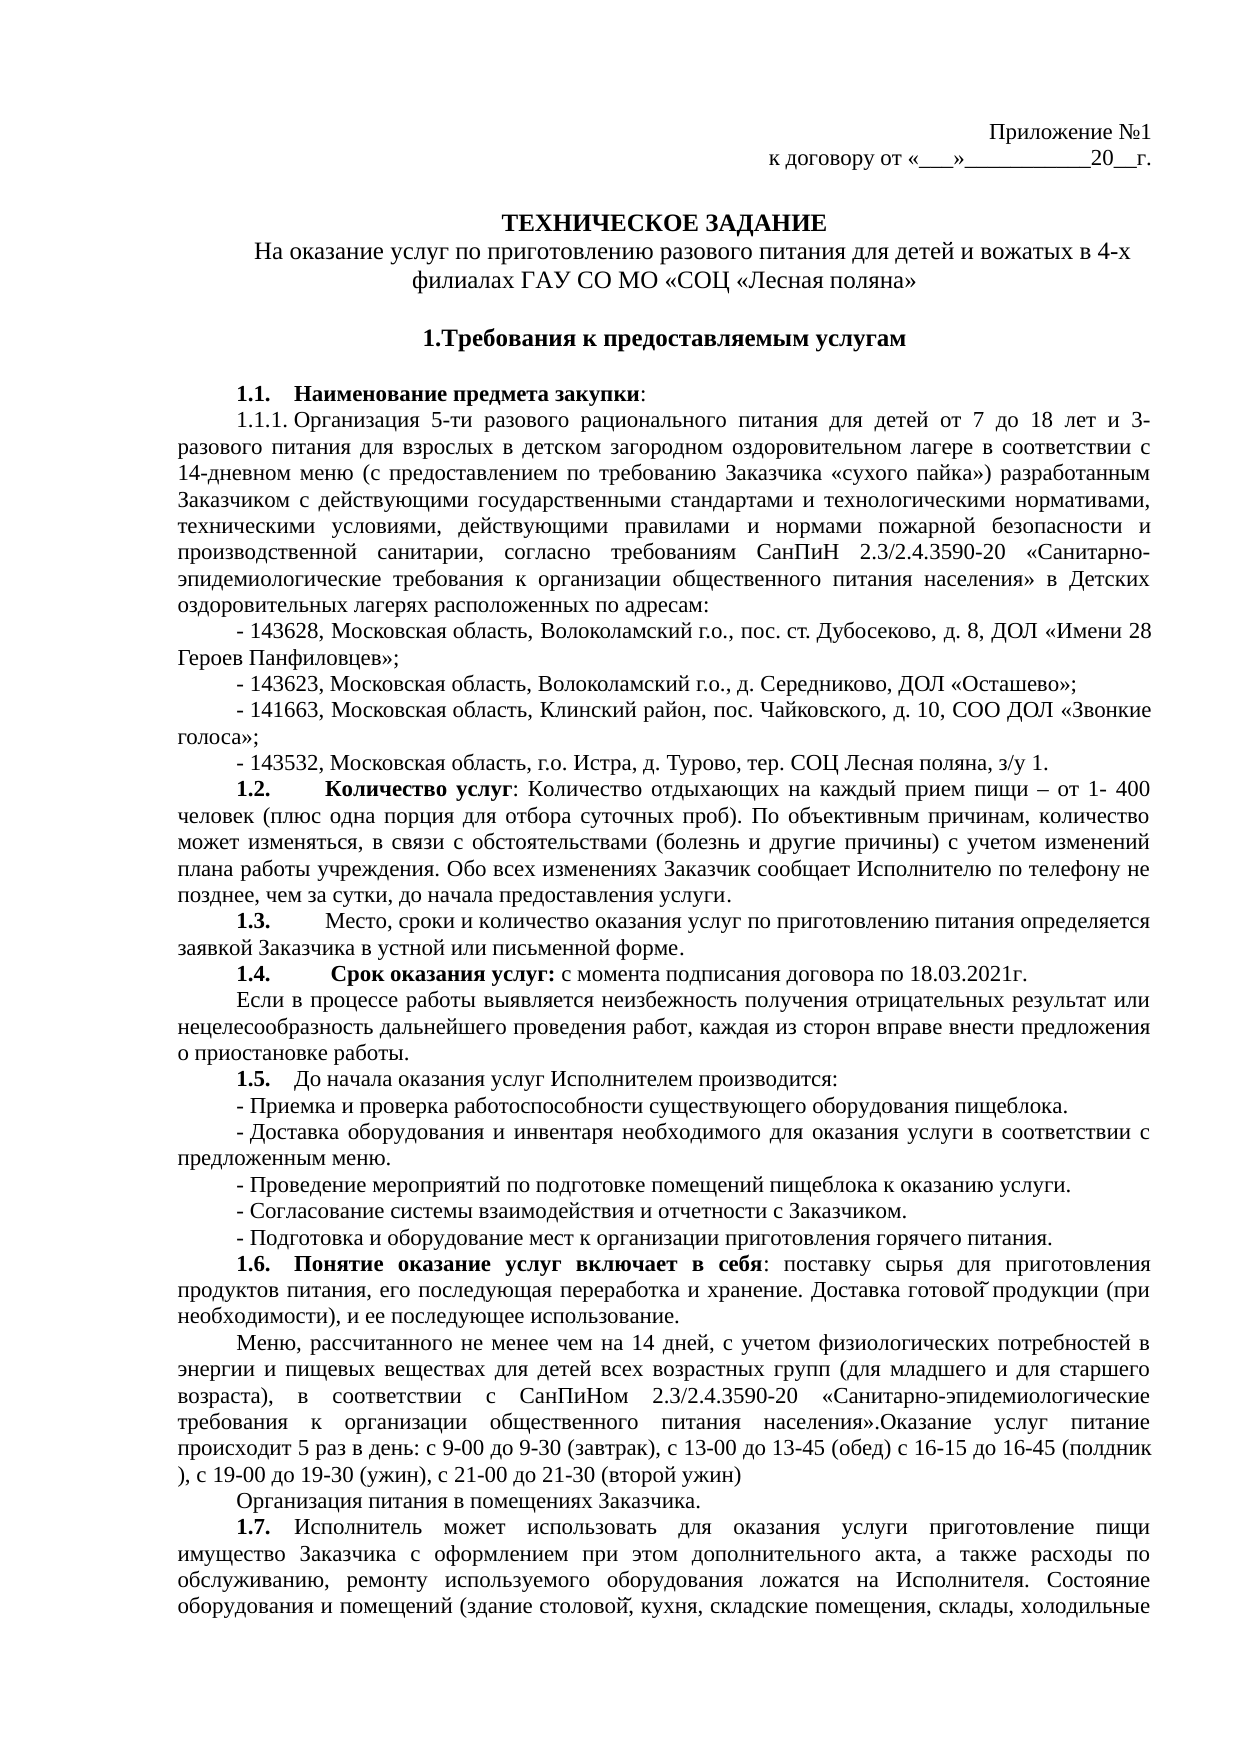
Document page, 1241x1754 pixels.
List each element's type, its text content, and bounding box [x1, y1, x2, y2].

list Организация питания в помещениях Заказчика. [177, 1487, 1152, 1513]
list Место, сроки и количество оказания услуг по приготовлению питания определяется заявкой Заказчика в устной или письменной форме. [177, 907, 1152, 960]
text Приложение №1 [177, 118, 1152, 144]
text 1.Требования к предоставляемым услугам [177, 323, 1152, 351]
text Если в процессе работы выявляется неизбежность получения отрицательных результат или нецелесообразность дальнейшего проведения работ, каждая из сторон вправе внести предложения о приостановке работы. [177, 986, 1152, 1065]
list - 141663, Московская область, Клинский район, пос. Чайковского, д. 10, СОО ДОЛ «Звонкие голоса»; [177, 696, 1152, 749]
text На оказание услуг по приготовлению разового питания для детей и вожатых в 4-х филиалах ГАУ СО МО «СОЦ «Лесная поляна» [177, 236, 1152, 294]
text - Приемка и проверка работоспособности существующего оборудования пищеблока. [177, 1092, 1152, 1118]
text - Согласование системы взаимодействия и отчетности с Заказчиком. [177, 1197, 1152, 1223]
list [177, 1513, 1152, 1619]
text - Доставка оборудования и инвентаря необходимого для оказания услуги в соответствии с предложенным меню. [177, 1118, 1152, 1171]
text ТЕХНИЧЕСКОЕ ЗАДАНИЕ [177, 208, 1152, 236]
list Понятие оказание услуг включает в себя: поставку сырья для приготовления продуктов питания, его последующая переработка и хранение. Доставка готовой̆ продукции (при необходимости), и ее последующее использование. [177, 1250, 1152, 1329]
list - 143623, Московская область, Волоколамский г.о., д. Середниково, ДОЛ «Осташево»; [177, 670, 1152, 696]
text - Проведение мероприятий по подготовке помещений пищеблока к оказанию услуги. [177, 1171, 1152, 1197]
list Срок оказания услуг: с момента подписания договора по 18.03.2021г. [177, 960, 1152, 986]
text - Подготовка и оборудование мест к организации приготовления горячего питания. [177, 1223, 1152, 1250]
list Меню, рассчитанного не менее чем на 14 дней, с учетом физиологических потребностей в энергии и пищевых веществах для детей всех возрастных групп (для младшего и для старшего возраста), в соответствии с СанПиНом 2.3/2.4.3590-20 «Санитарно-эпидемиологические требования к организации общественного питания населения».Оказание услуг питание происходит 5 раз в день: с 9-00 до 9-30 (завтрак), с 13-00 до 13-45 (обед) с 16-15 до 16-45 (полдник ), с 19-00 до 19-30 (ужин), с 21-00 до 21-30 (второй ужин) [177, 1329, 1152, 1487]
list - 143628, Московская область, Волоколамский г.о., пос. ст. Дубосеково, д. 8, ДОЛ «Имени 28 Героев Панфиловцев»; [177, 617, 1152, 670]
list - 143532, Московская область, г.о. Истра, д. Турово, тер. СОЦ Лесная поляна, з/у 1. [177, 749, 1152, 776]
list До начала оказания услуг Исполнителем производится: [177, 1065, 1152, 1092]
text к договору от «___»___________20__г. [177, 144, 1152, 171]
list 1.1.1. Организация 5-ти разового рационального питания для детей от 7 до 18 лет и 3- разового питания для взрослых в детском загородном оздоровительном лагере в соответствии с 14-дневном меню (с предоставлением по требованию Заказчика «сухого пайка») разработанным Заказчиком с действующими государственными стандартами и технологическими нормативами, техническими условиями, действующими правилами и нормами пожарной безопасности и производственной санитарии, согласно требованиям СанПиН 2.3/2.4.3590-20 «Санитарно-эпидемиологические требования к организации общественного питания населения» в Детских оздоровительных лагерях расположенных по адресам: [177, 407, 1152, 617]
list Наименование предмета закупки: [177, 380, 1152, 407]
list Количество услуг: Количество отдыхающих на каждый прием пищи – от 1- 400 человек (плюс одна порция для отбора суточных проб). По объективным причинам, количество может изменяться, в связи с обстоятельствами (болезнь и другие причины) с учетом изменений плана работы учреждения. Обо всех изменениях Заказчик сообщает Исполнителю по телефону не позднее, чем за сутки, до начала предоставления услуги. [177, 776, 1152, 907]
